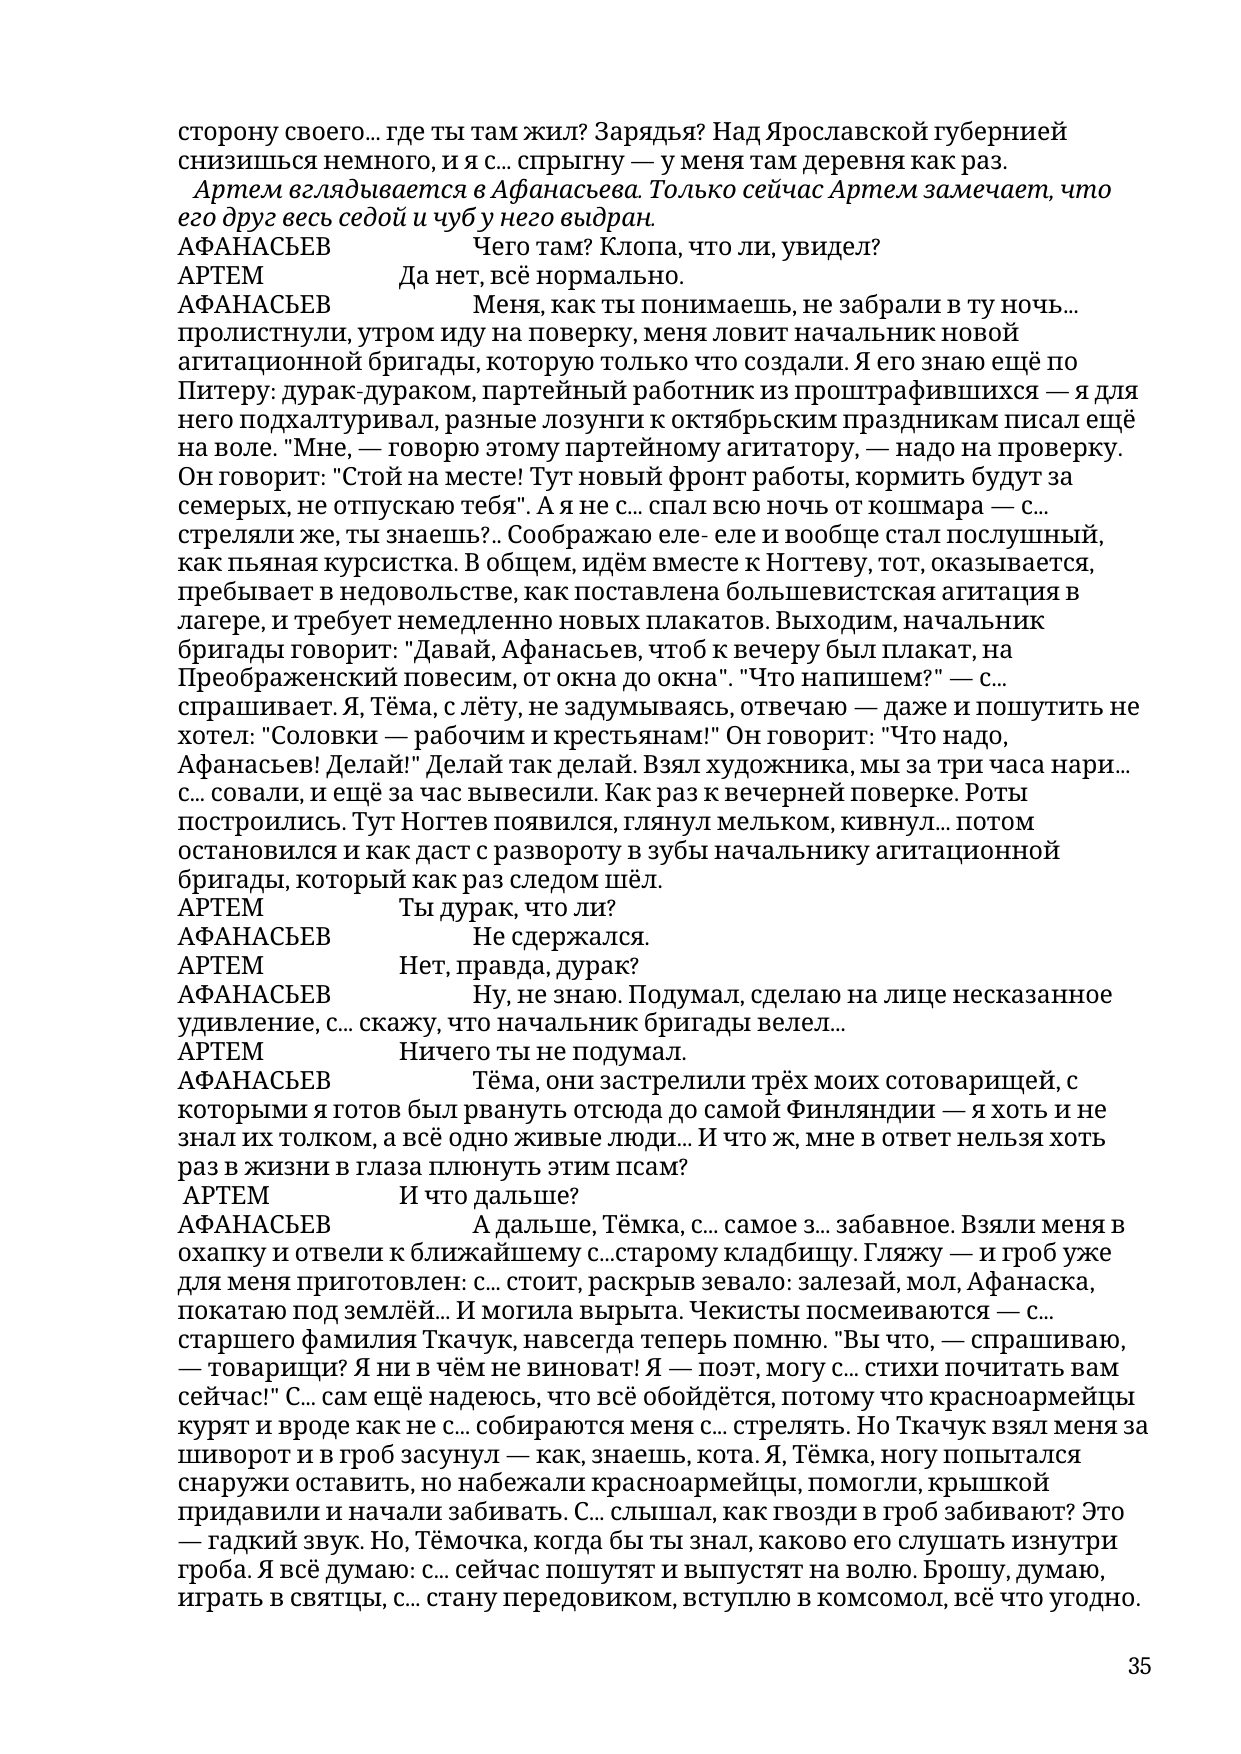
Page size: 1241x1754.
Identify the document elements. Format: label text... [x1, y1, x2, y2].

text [177, 1211, 1152, 1613]
text АФАНАСЬЕВ Ну, не знаю. Подумал, сделаю на лице несказанное удивление, с... скажу, что начальник бригады велел... [177, 981, 1152, 1038]
text АФАНАСЬЕВ Не сдержался. [177, 923, 1152, 952]
text АРТЕМ И что дальше? [177, 1182, 1152, 1211]
text АРТЕМ Нет, правда, дурак? [177, 952, 1152, 981]
text АФАНАСЬЕВ Тёма, они застрелили трёх моих сотоварищей, с которыми я готов был рвануть отсюда до самой Финляндии — я хоть и не знал их толком, а всё одно живые люди... И что ж, мне в ответ нельзя хоть раз в жизни в глаза плюнуть этим псам? [177, 1067, 1152, 1182]
text АФАНАСЬЕВ Чего там? Клопа, что ли, увидел? [177, 233, 1152, 262]
text АРТЕМ Ничего ты не подумал. [177, 1038, 1152, 1067]
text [177, 118, 1152, 176]
text АФАНАСЬЕВ Меня, как ты понимаешь, не забрали в ту ночь... пролистнули, утром иду на поверку, меня ловит начальник новой агитационной бригады, которую только что создали. Я его знаю ещё по Питеру: дурак-дураком, партейный работник из проштрафившихся — я для него подхалтуривал, разные лозунги к октябрьским праздникам писал ещё на воле. "Мне, — говорю этому партейному агитатору, — надо на проверку. Он говорит: "Стой на месте! Тут новый фронт работы, кормить будут за семерых, не отпускаю тебя". А я не с... спал всю ночь от кошмара — с... стреляли же, ты знаешь?.. Соображаю еле- еле и вообще стал послушный, как пьяная курсистка. В общем, идём вместе к Ногтеву, тот, оказывается, пребывает в недовольстве, как поставлена большевистская агитация в лагере, и требует немедленно новых плакатов. Выходим, начальник бригады говорит: "Давай, Афанасьев, чтоб к вечеру был плакат, на Преображенский повесим, от окна до окна". "Что напишем?" — с... спрашивает. Я, Тёма, с лёту, не задумываясь, отвечаю — даже и пошутить не хотел: "Соловки — рабочим и крестьянам!" Он говорит: "Что надо, Афанасьев! Делай!" Делай так делай. Взял художника, мы за три часа нари... с... совали, и ещё за час вывесили. Как раз к вечерней поверке. Роты построились. Тут Ногтев появился, глянул мельком, кивнул... потом остановился и как даст с развороту в зубы начальнику агитационной бригады, который как раз следом шёл. [177, 291, 1152, 894]
text АРТЕМ Да нет, всё нормально. [177, 262, 1152, 291]
text Артем вглядывается в Афанасьева. Только сейчас Артем замечает, что его друг весь седой и чуб у него выдран. [177, 176, 1152, 233]
text АРТЕМ Ты дурак, что ли? [177, 894, 1152, 923]
